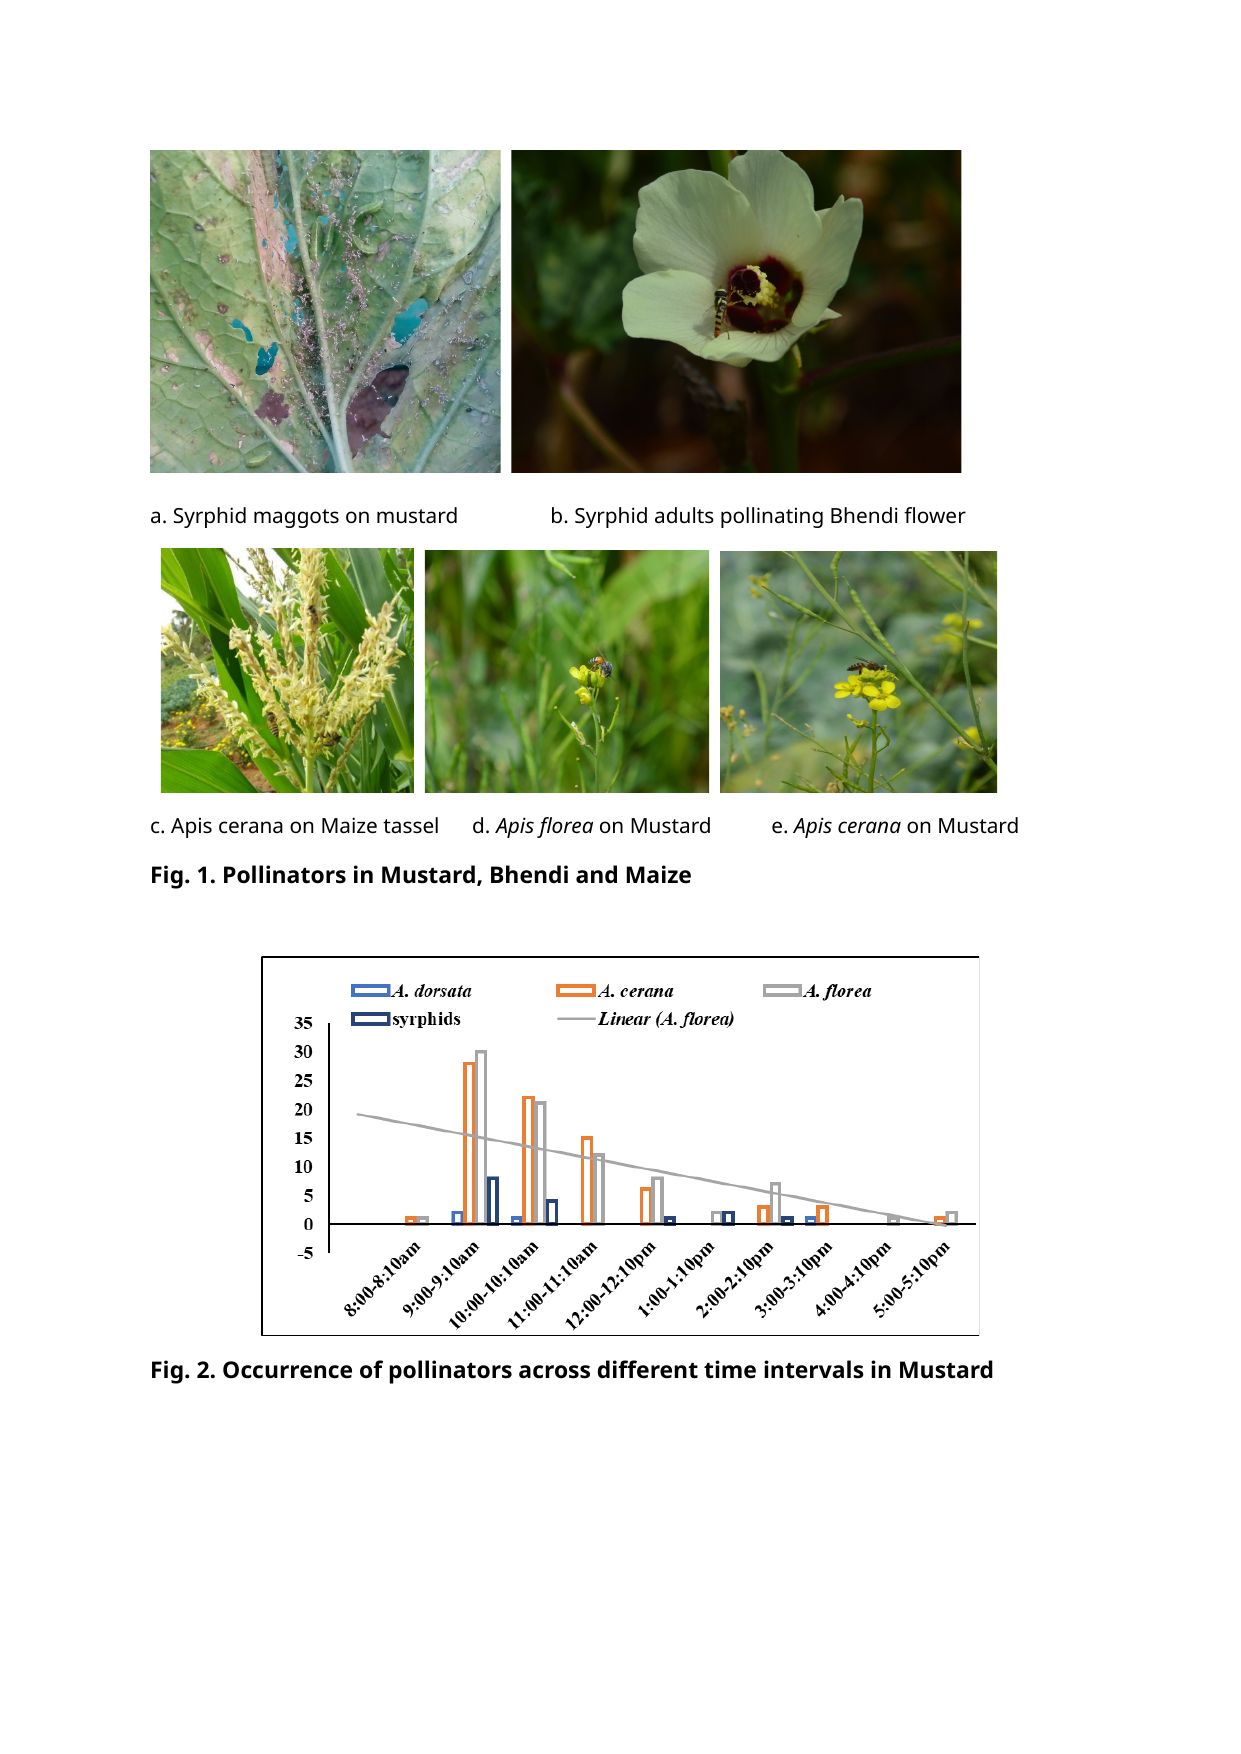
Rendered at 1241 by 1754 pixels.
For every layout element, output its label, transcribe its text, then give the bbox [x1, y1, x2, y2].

picture [150, 150, 501, 473]
text Fig. 2. Occurrence of pollinators across different time intervals in Mustard [150, 1354, 1090, 1385]
picture [720, 551, 998, 793]
picture [424, 550, 710, 793]
text Fig. 1. Pollinators in Mustard, Bhendi and Maize [150, 859, 1090, 890]
text a. Syrphid maggots on mustard b. Syrphid adults pollinating Bhendi flower [150, 502, 1090, 530]
text c. Apis cerana on Maize tassel d. Apis florea on Mustard e. Apis cerana on Mustard [150, 811, 1090, 840]
picture [261, 956, 980, 1336]
picture [511, 150, 962, 473]
picture [160, 548, 414, 793]
